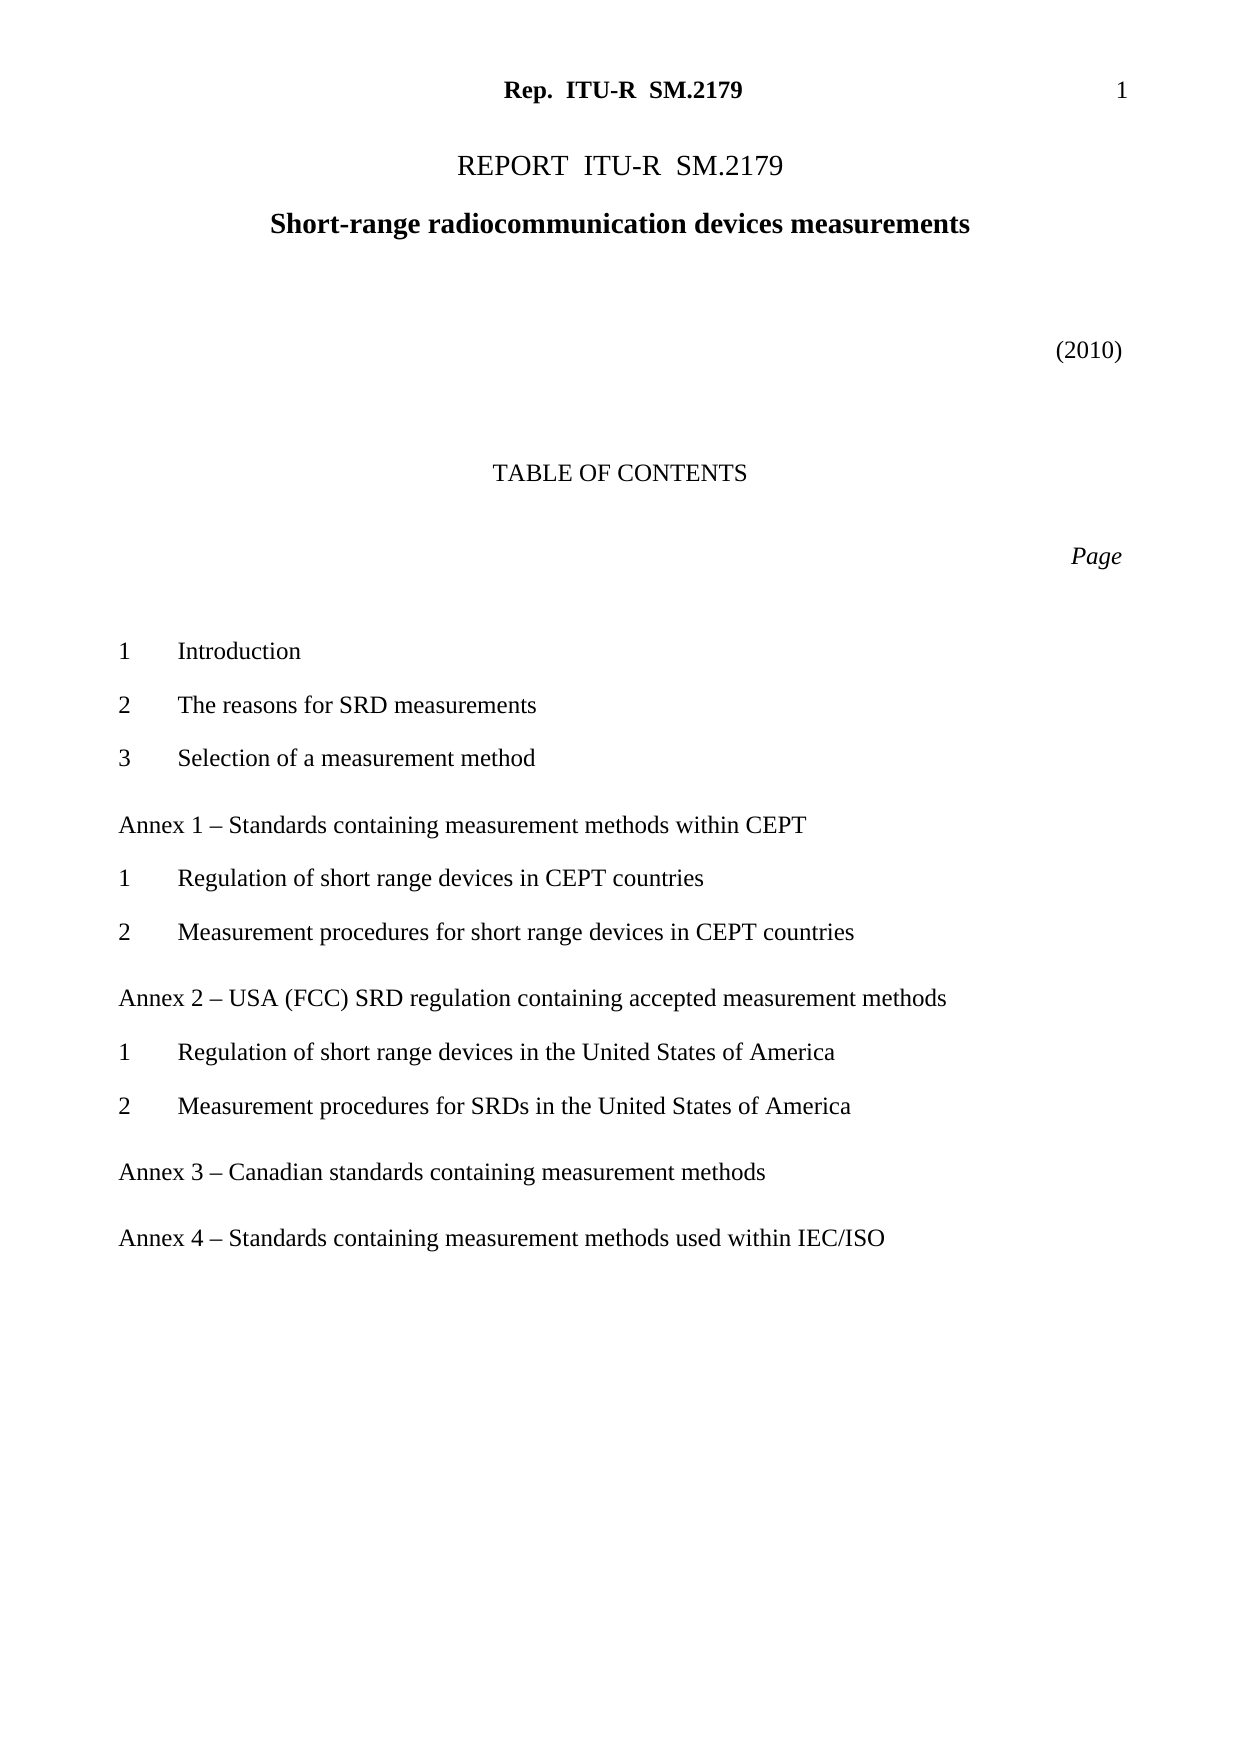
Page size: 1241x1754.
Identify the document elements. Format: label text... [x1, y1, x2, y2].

text Annex 1 – Standards containing measurement methods within CEPT 4 [118, 810, 1033, 838]
text Annex 4 – Standards containing measurement methods used within IEC/ISO 10 [118, 1223, 1033, 1252]
text 2 Measurement procedures for short range devices in CEPT countries 4 [118, 917, 1033, 946]
title Short-range radiocommunication devices measurements [118, 206, 1122, 240]
text 2 The reasons for SRD measurements 2 [118, 690, 1033, 718]
text REPORT ITU-R SM.2179 [118, 148, 1122, 181]
text (2010) [118, 335, 1122, 363]
text 1 Regulation of short range devices in the United States of America 6 [118, 1037, 1033, 1066]
text 1 Introduction 2 [118, 636, 1033, 665]
text Page [118, 541, 1122, 570]
text 2 Measurement procedures for SRDs in the United States of America 6 [118, 1091, 1033, 1120]
text Annex 3 – Canadian standards containing measurement methods 9 [118, 1157, 1033, 1186]
text 3 Selection of a measurement method 3 [118, 743, 1033, 772]
text Annex 2 – USA (FCC) SRD regulation containing accepted measurement methods 6 [118, 983, 1033, 1012]
text TABLE OF CONTENTS [118, 458, 1122, 487]
text 1 Regulation of short range devices in CEPT countries 4 [118, 863, 1033, 892]
